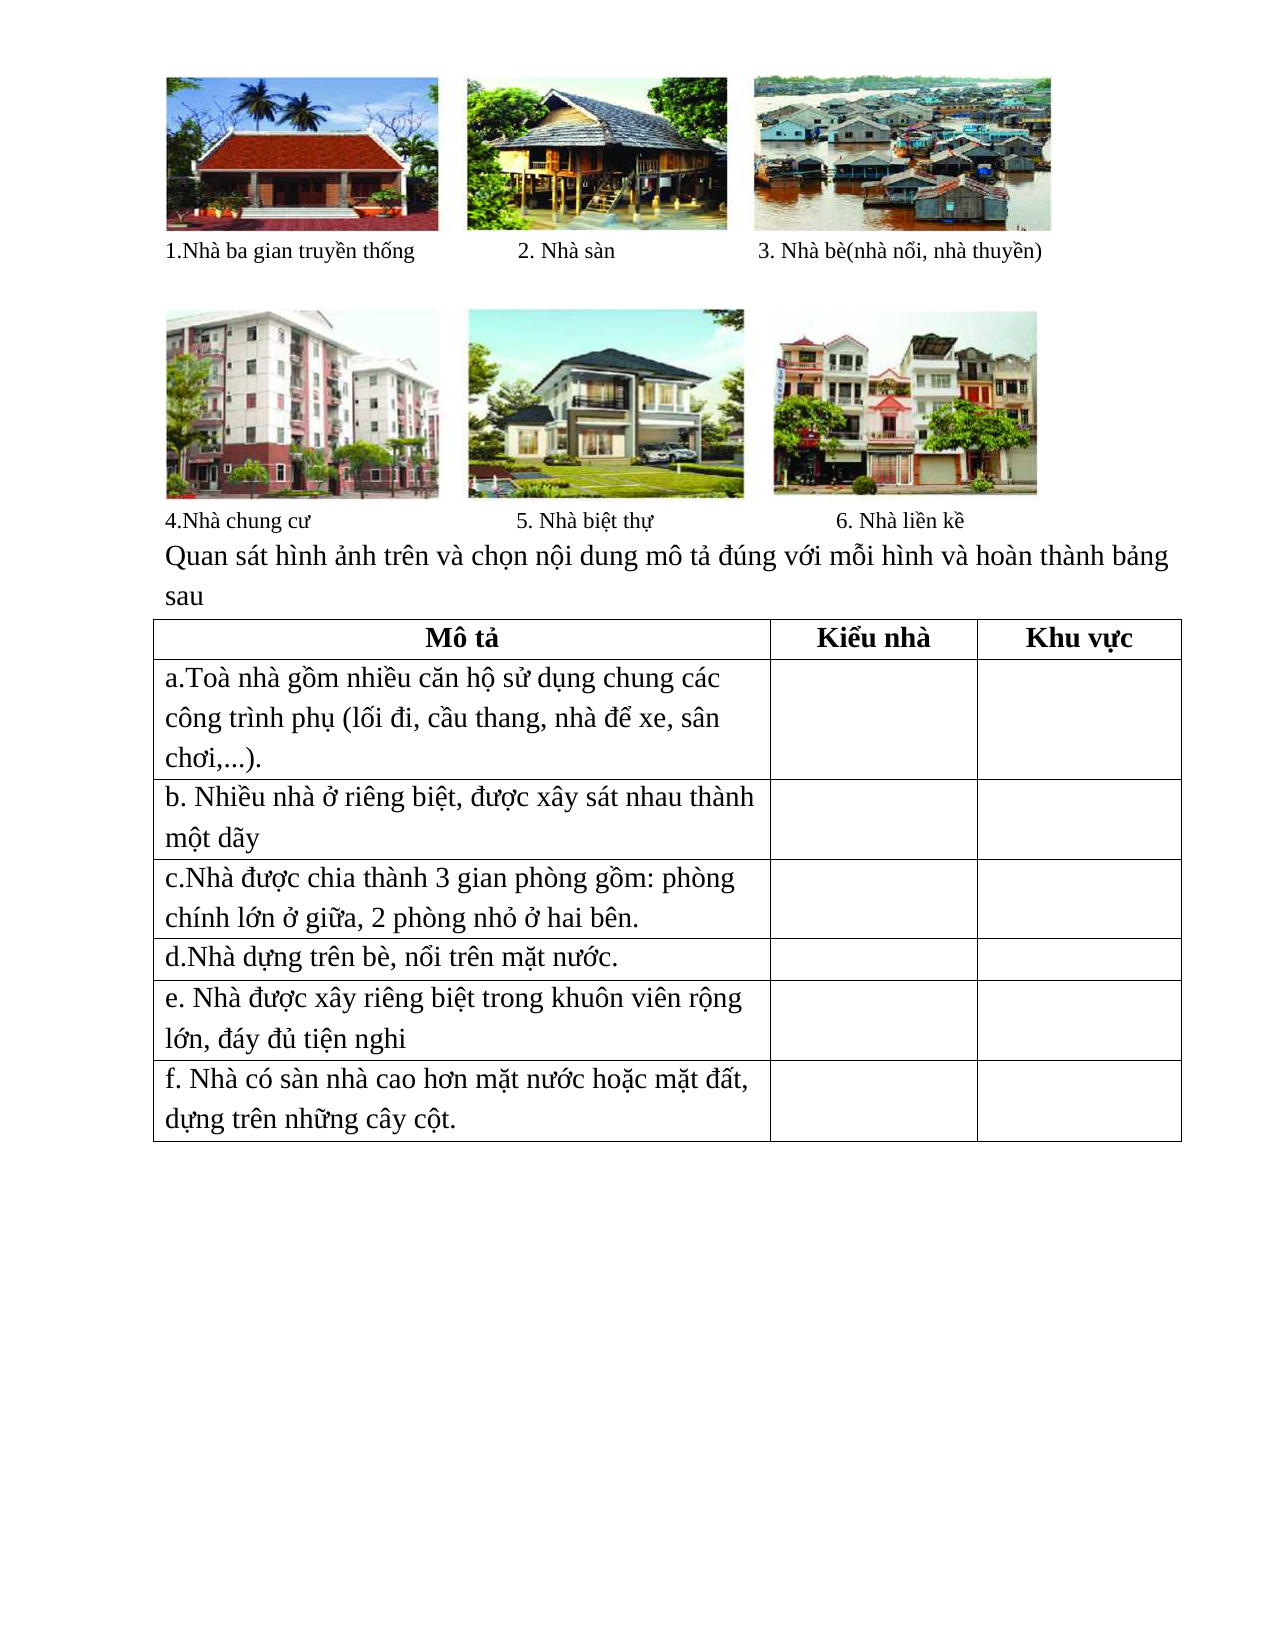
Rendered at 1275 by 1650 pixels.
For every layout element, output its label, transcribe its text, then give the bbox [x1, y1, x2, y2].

table_cell [978, 1061, 1181, 1141]
table_cell a.Toà nhà gồm nhiều căn hộ sử dụng chung các công trình phụ (lối đi, cầu thang, nhà để xe, sân chơi,...). [154, 660, 770, 778]
table_cell b. Nhiều nhà ở riêng biệt, được xây sát nhau thành một dãy [154, 780, 770, 859]
table_header Khu vực [978, 620, 1181, 659]
table_cell [771, 981, 977, 1060]
table_cell [978, 860, 1181, 938]
picture [165, 75, 1053, 232]
text Quan sát hình ảnh trên và chọn nội dung mô tả đúng với mỗi hình và hoàn thành bảng sau [165, 538, 1170, 612]
table_cell [771, 780, 977, 859]
text 1.Nhà ba gian truyền thống 2. Nhà sàn 3. Nhà bè(nhà nổi, nhà thuyền) [165, 237, 1170, 263]
table_cell [978, 939, 1181, 979]
table_header Mô tả [154, 620, 770, 659]
table_cell [978, 660, 1181, 778]
table_cell f. Nhà có sàn nhà cao hơn mặt nước hoặc mặt đất, dựng trên những cây cột. [154, 1061, 770, 1141]
table_cell d.Nhà dựng trên bè, nổi trên mặt nước. [154, 939, 770, 979]
picture [165, 308, 1039, 501]
table_cell [978, 981, 1181, 1060]
table_cell [771, 860, 977, 938]
table_cell e. Nhà được xây riêng biệt trong khuôn viên rộng lớn, đáy đủ tiện nghi [154, 981, 770, 1060]
table_cell [771, 660, 977, 778]
text 4.Nhà chung cư 5. Nhà biệt thự 6. Nhà liền kề [165, 507, 1170, 533]
table_cell [978, 780, 1181, 859]
table_cell [771, 939, 977, 979]
table_cell [771, 1061, 977, 1141]
table_header Kiểu nhà [771, 620, 977, 659]
table_cell c.Nhà được chia thành 3 gian phòng gồm: phòng chính lớn ở giữa, 2 phòng nhỏ ở hai bên. [154, 860, 770, 938]
